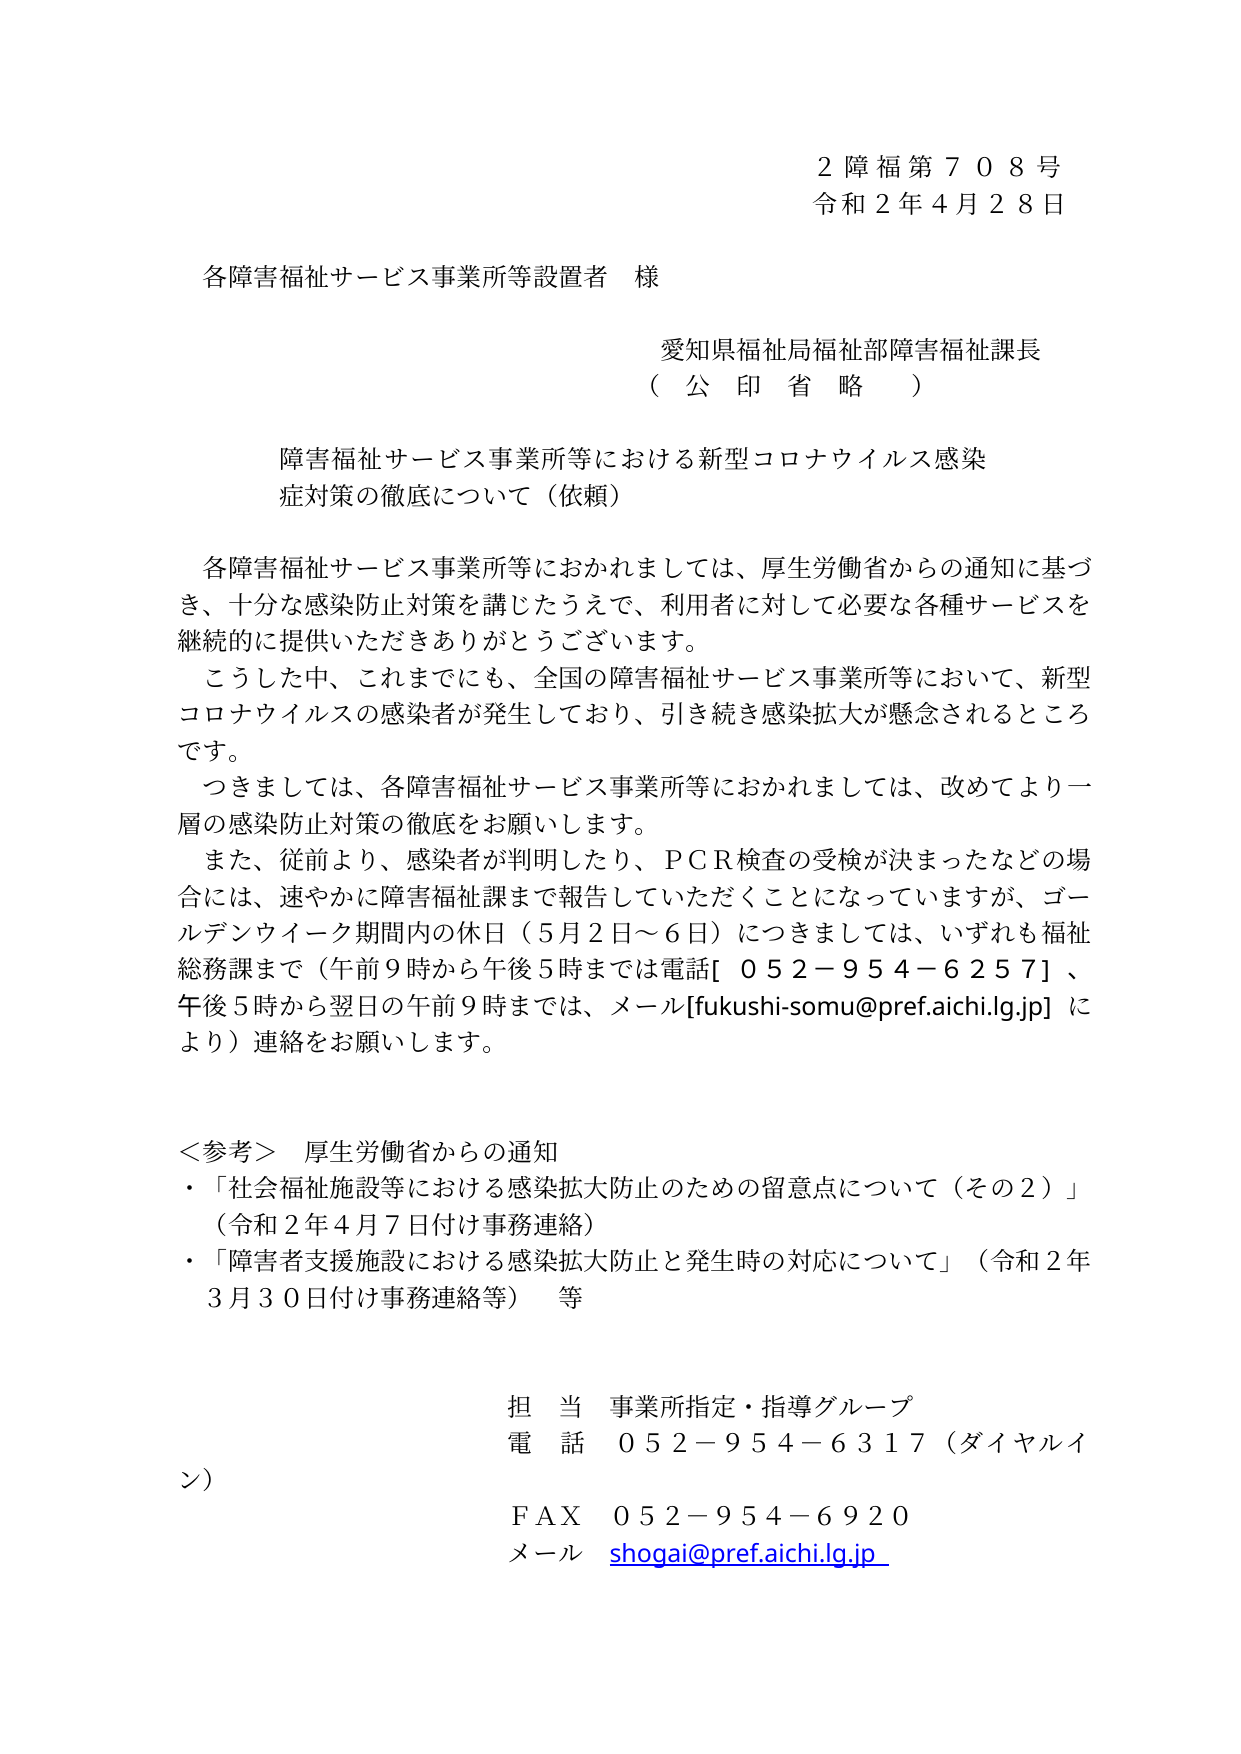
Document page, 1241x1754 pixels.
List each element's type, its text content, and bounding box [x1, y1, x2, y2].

text ・「障害者支援施設における感染拡大防止と発生時の対応について」（令和２年３月３０日付け事務連絡等） 等 [177, 1242, 1092, 1314]
text 令和２年４月２８日 [177, 184, 1067, 221]
text メール shogai@pref.aichi.lg.jp [177, 1533, 1092, 1570]
text ＜参考＞ 厚生労働省からの通知 [177, 1132, 1092, 1169]
text ＦＡＸ ０５２－９５４－６９２０ [177, 1497, 1092, 1533]
text （公印省略） [177, 367, 1092, 403]
text 各障害福祉サービス事業所等におかれましては、厚生労働省からの通知に基づき、十分な感染防止対策を講じたうえで、利用者に対して必要な各種サービスを継続的に提供いただきありがとうございます。 [177, 549, 1092, 658]
text 各障害福祉サービス事業所等設置者 様 [177, 257, 1092, 294]
text 担 当 事業所指定・指導グループ [177, 1387, 1092, 1424]
text 愛知県福祉局福祉部障害福祉課長 [177, 330, 1092, 367]
text ２障福第７０８号 [177, 148, 1062, 184]
text 電 話 ０５２－９５４－６３１７（ダイヤルイン） [177, 1424, 1092, 1497]
text また、従前より、感染者が判明したり、ＰＣＲ検査の受検が決まったなどの場合には、速やかに障害福祉課まで報告していただくことになっていますが、ゴールデンウイーク期間内の休日（５月２日～６日）につきましては、いずれも福祉総務課まで（午前９時から午後５時までは電話[０５２－９５４－６２５７]、午後５時から翌日の午前９時までは、メール[fukushi-somu@pref.aichi.lg.jp]により）連絡をお願いします。 [177, 841, 1092, 1059]
text 障害福祉サービス事業所等における新型コロナウイルス感染症対策の徹底について（依頼） [266, 439, 989, 512]
text ・「社会福祉施設等における感染拡大防止のための留意点について（その２）」（令和２年４月７日付け事務連絡） [177, 1169, 1092, 1242]
text こうした中、これまでにも、全国の障害福祉サービス事業所等において、新型コロナウイルスの感染者が発生しており、引き続き感染拡大が懸念されるところです。 [177, 658, 1092, 768]
text つきましては、各障害福祉サービス事業所等におかれましては、改めてより一層の感染防止対策の徹底をお願いします。 [177, 768, 1092, 841]
